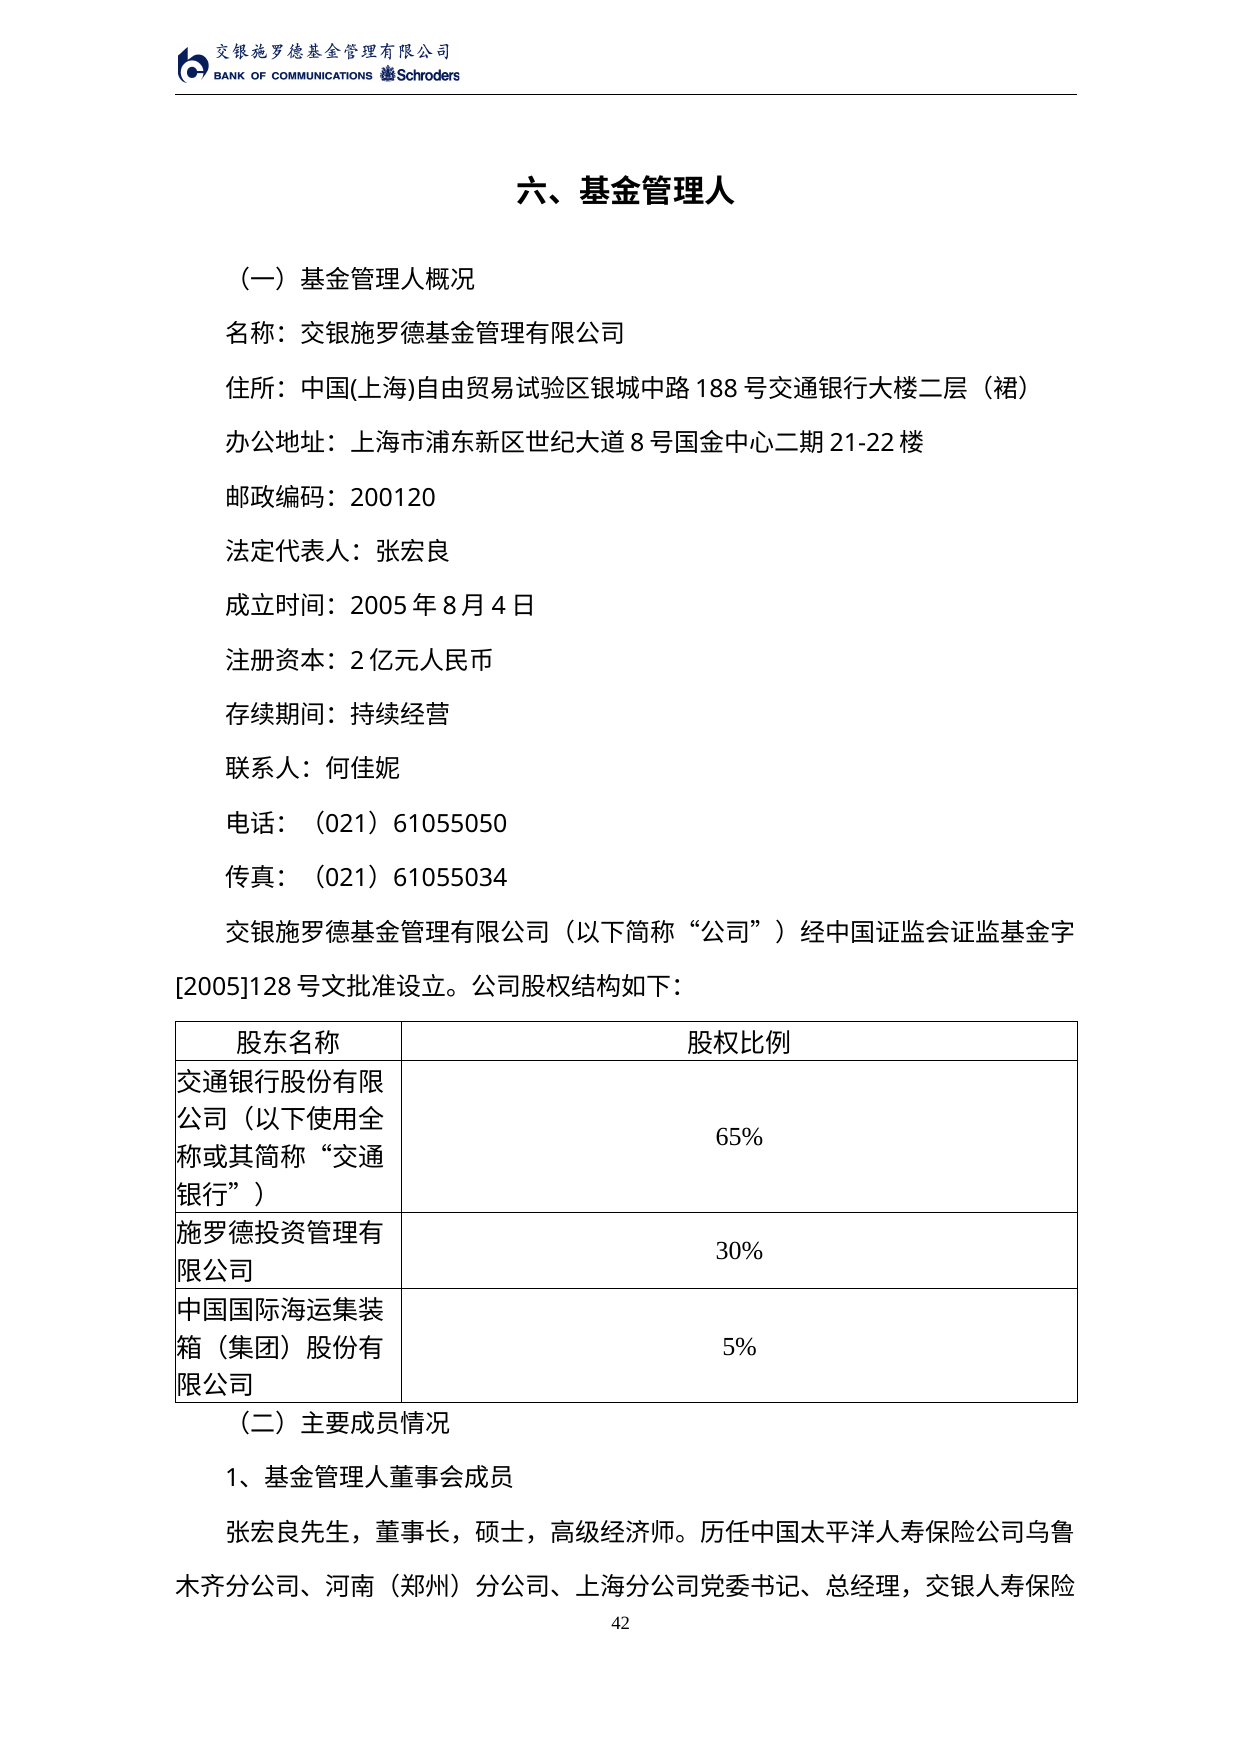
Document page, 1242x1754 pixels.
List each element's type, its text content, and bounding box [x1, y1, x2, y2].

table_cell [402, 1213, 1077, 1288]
text （二）主要成员情况 [175, 1403, 1077, 1439]
text 法定代表人：张宏良 [175, 531, 1077, 568]
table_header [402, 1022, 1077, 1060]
text 1、基金管理人董事会成员 [175, 1458, 1077, 1494]
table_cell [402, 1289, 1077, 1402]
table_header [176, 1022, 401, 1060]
text 办公地址：上海市浦东新区世纪大道8号国金中心二期21-22楼 [175, 423, 1077, 459]
text 交银施罗德基金管理有限公司（以下简称“公司”）经中国证监会证监基金字[2005]128号文批准设立。公司股权结构如下： [175, 912, 1077, 1003]
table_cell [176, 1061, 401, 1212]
picture [178, 43, 460, 83]
text （一）基金管理人概况 [175, 259, 1077, 296]
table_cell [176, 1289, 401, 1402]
text 电话：（021）61055050 [175, 803, 1077, 839]
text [175, 1512, 1077, 1603]
text 联系人：何佳妮 [175, 749, 1077, 785]
text 成立时间：2005年8月4日 [175, 586, 1077, 622]
subtitle 六、基金管理人 [175, 167, 1077, 212]
text 存续期间：持续经营 [175, 694, 1077, 731]
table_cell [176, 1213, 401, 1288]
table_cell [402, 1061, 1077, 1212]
text 名称：交银施罗德基金管理有限公司 [175, 314, 1077, 350]
text 注册资本：2亿元人民币 [175, 640, 1077, 676]
text 邮政编码：200120 [175, 477, 1077, 513]
text 住所：中国(上海)自由贸易试验区银城中路188号交通银行大楼二层（裙） [175, 368, 1077, 404]
text 传真：（021）61055034 [175, 858, 1077, 894]
